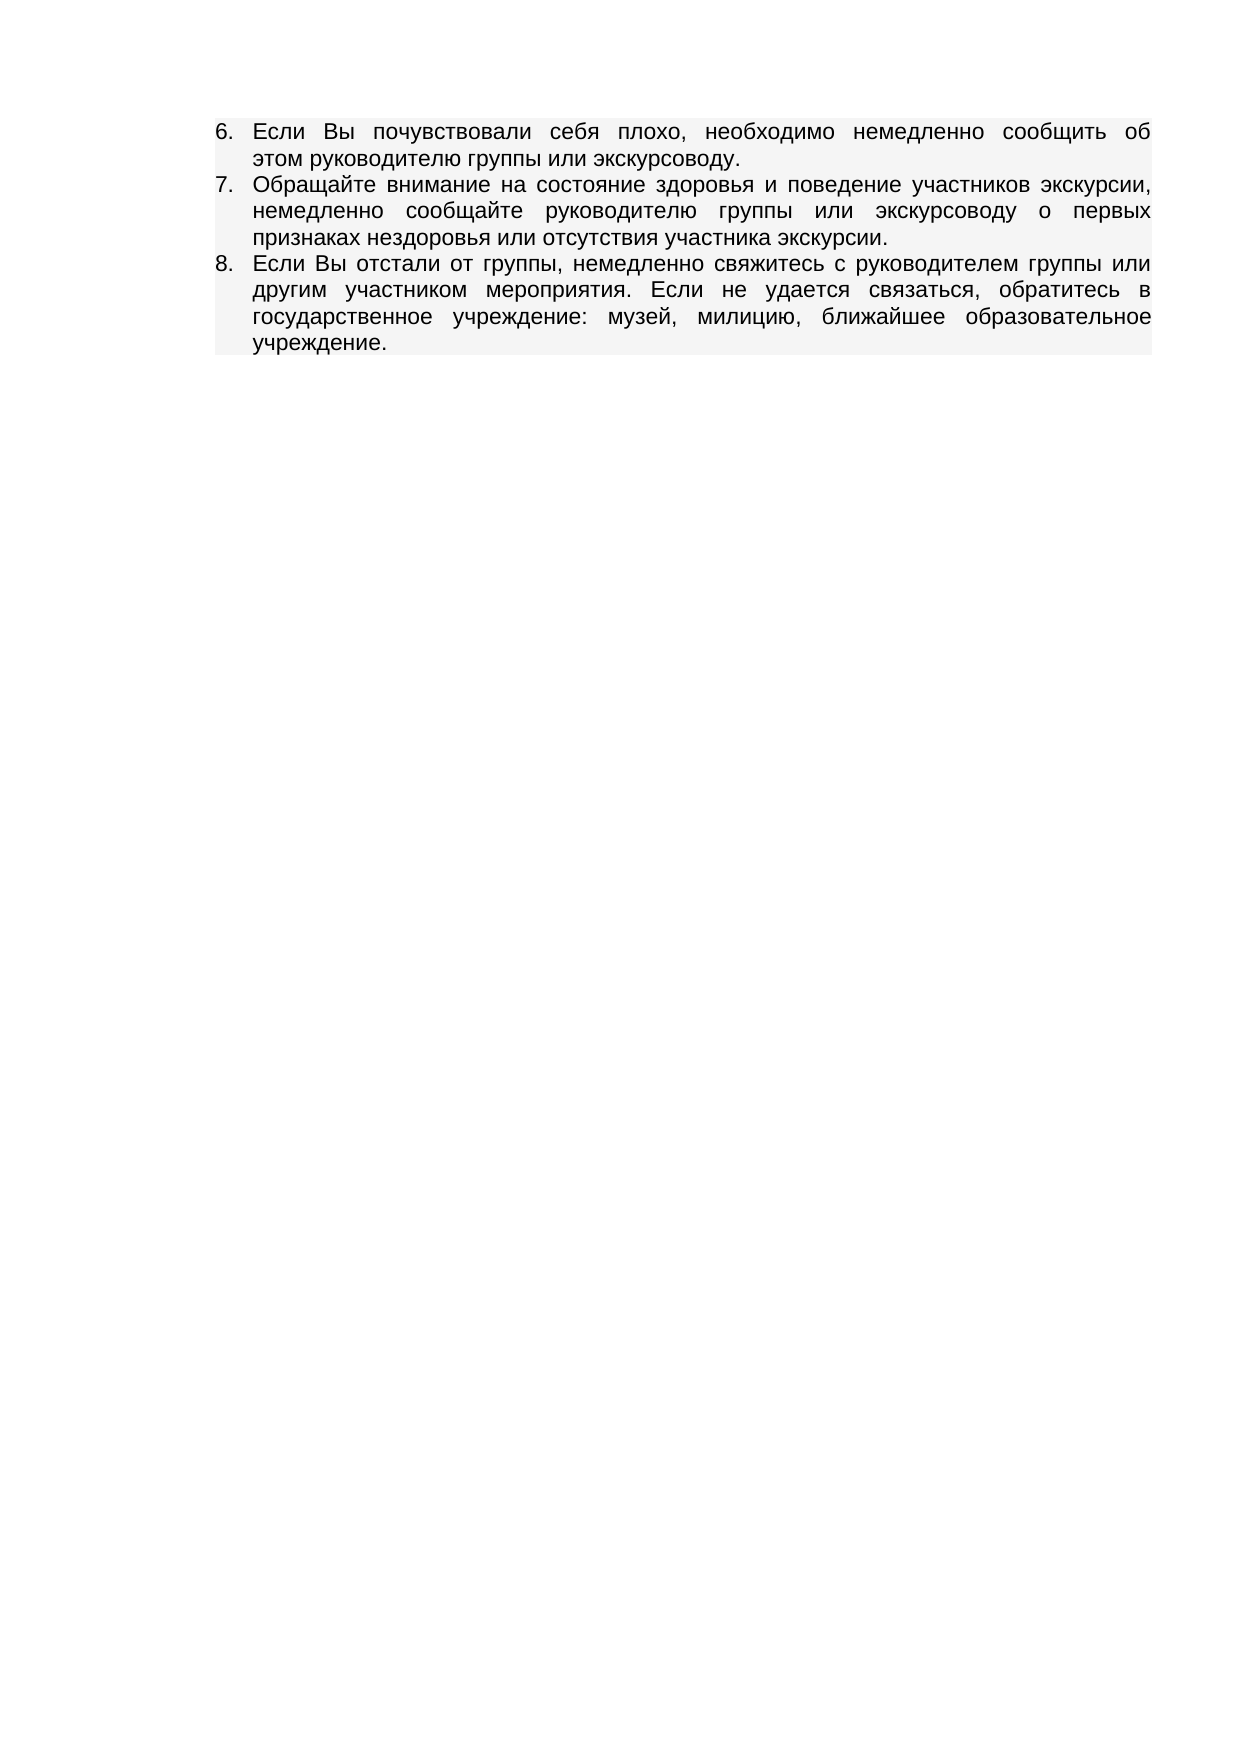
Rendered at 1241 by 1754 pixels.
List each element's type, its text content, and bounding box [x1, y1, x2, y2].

list Если Вы почувствовали себя плохо, необходимо немедленно сообщить об этом руководителю группы или экскурсоводу. [215, 118, 1152, 171]
list Обращайте внимание на состояние здоровья и поведение участников экскурсии, немедленно сообщайте руководителю группы или экскурсоводу о первых признаках нездоровья или отсутствия участника экскурсии. [215, 171, 1152, 250]
list Если Вы отстали от группы, немедленно свяжитесь с руководителем группы или другим участником мероприятия. Если не удается связаться, обратитесь в государственное учреждение: музей, милицию, ближайшее образовательное учреждение. [215, 250, 1152, 355]
